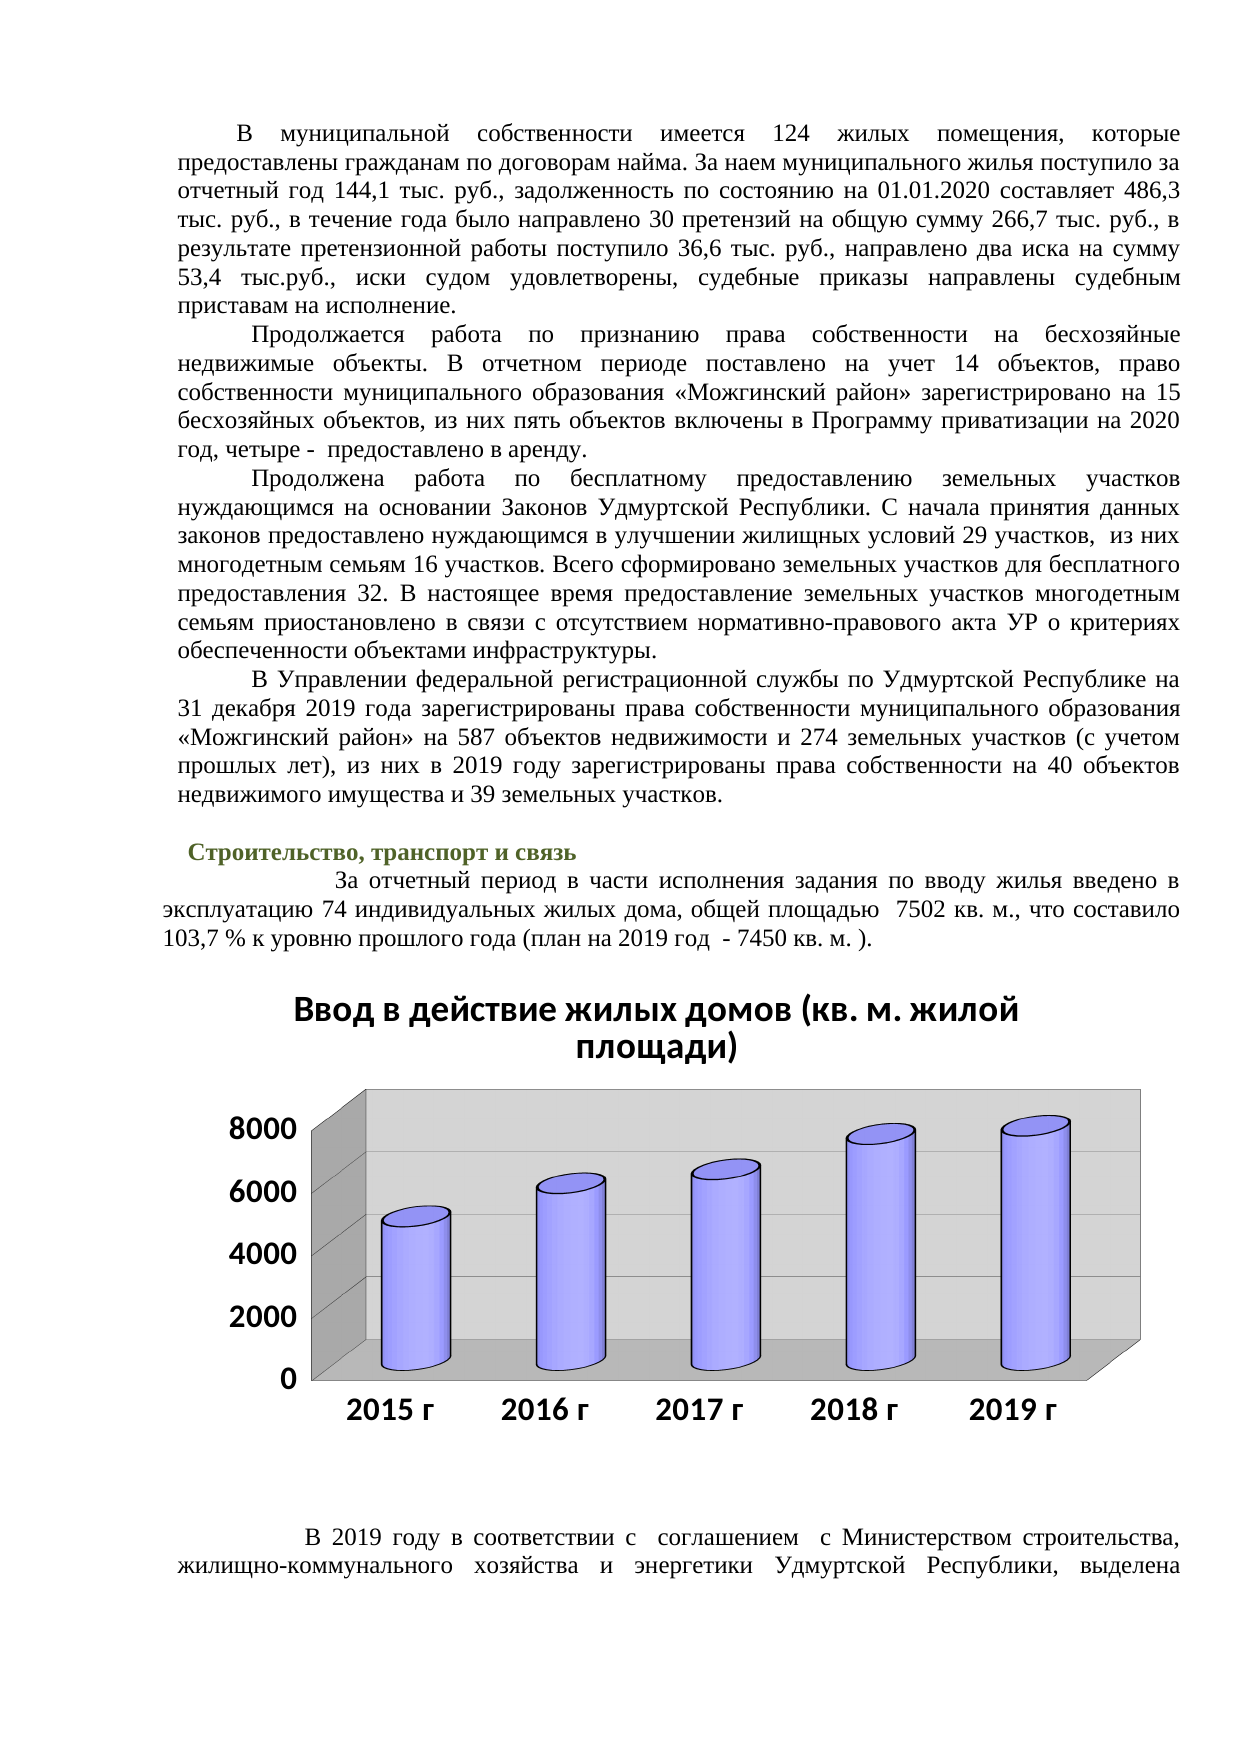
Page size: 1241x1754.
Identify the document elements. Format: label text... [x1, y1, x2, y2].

text Строительство, транспорт и связь [162, 837, 1181, 866]
text В Управлении федеральной регистрационной службы по Удмуртской Республике на 31 декабря 2019 года зарегистрированы права собственности муниципального образования «Можгинский район» на 587 объектов недвижимости и 274 земельных участков (с учетом прошлых лет), из них в 2019 году зарегистрированы права собственности на 40 объектов недвижимого имущества и 39 земельных участков. [177, 664, 1181, 808]
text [177, 1522, 1181, 1579]
text В муниципальной собственности имеется 124 жилых помещения, которые предоставлены гражданам по договорам найма. За наем муниципального жилья поступило за отчетный год 144,1 тыс. руб., задолженность по состоянию на 01.01.2020 составляет 486,3 тыс. руб., в течение года было направлено 30 претензий на общую сумму 266,7 тыс. руб., в результате претензионной работы поступило 36,6 тыс. руб., направлено два иска на сумму 53,4 тыс.руб., иски судом удовлетворены, судебные приказы направлены судебным приставам на исполнение. [177, 118, 1181, 319]
text За отчетный период в части исполнения задания по вводу жилья введено в эксплуатацию 74 индивидуальных жилых дома, общей площадью 7502 кв. м., что составило 103,7 % к уровню прошлого года (план на 2019 год - 7450 кв. м. ). [162, 866, 1181, 952]
text Продолжена работа по бесплатному предоставлению земельных участков нуждающимся на основании Законов Удмуртской Республики. С начала принятия данных законов предоставлено нуждающимся в улучшении жилищных условий 29 участков, из них многодетным семьям 16 участков. Всего сформировано земельных участков для бесплатного предоставления 32. В настоящее время предоставление земельных участков многодетным семьям приостановлено в связи с отсутствием нормативно-правового акта УР о критериях обеспеченности объектами инфраструктуры. [177, 463, 1181, 664]
text Продолжается работа по признанию права собственности на бесхозяйные недвижимые объекты. В отчетном периоде поставлено на учет 14 объектов, право собственности муниципального образования «Можгинский район» зарегистрировано на 15 бесхозяйных объектов, из них пять объектов включены в Программу приватизации на 2020 год, четыре - предоставлено в аренду. [177, 319, 1181, 463]
